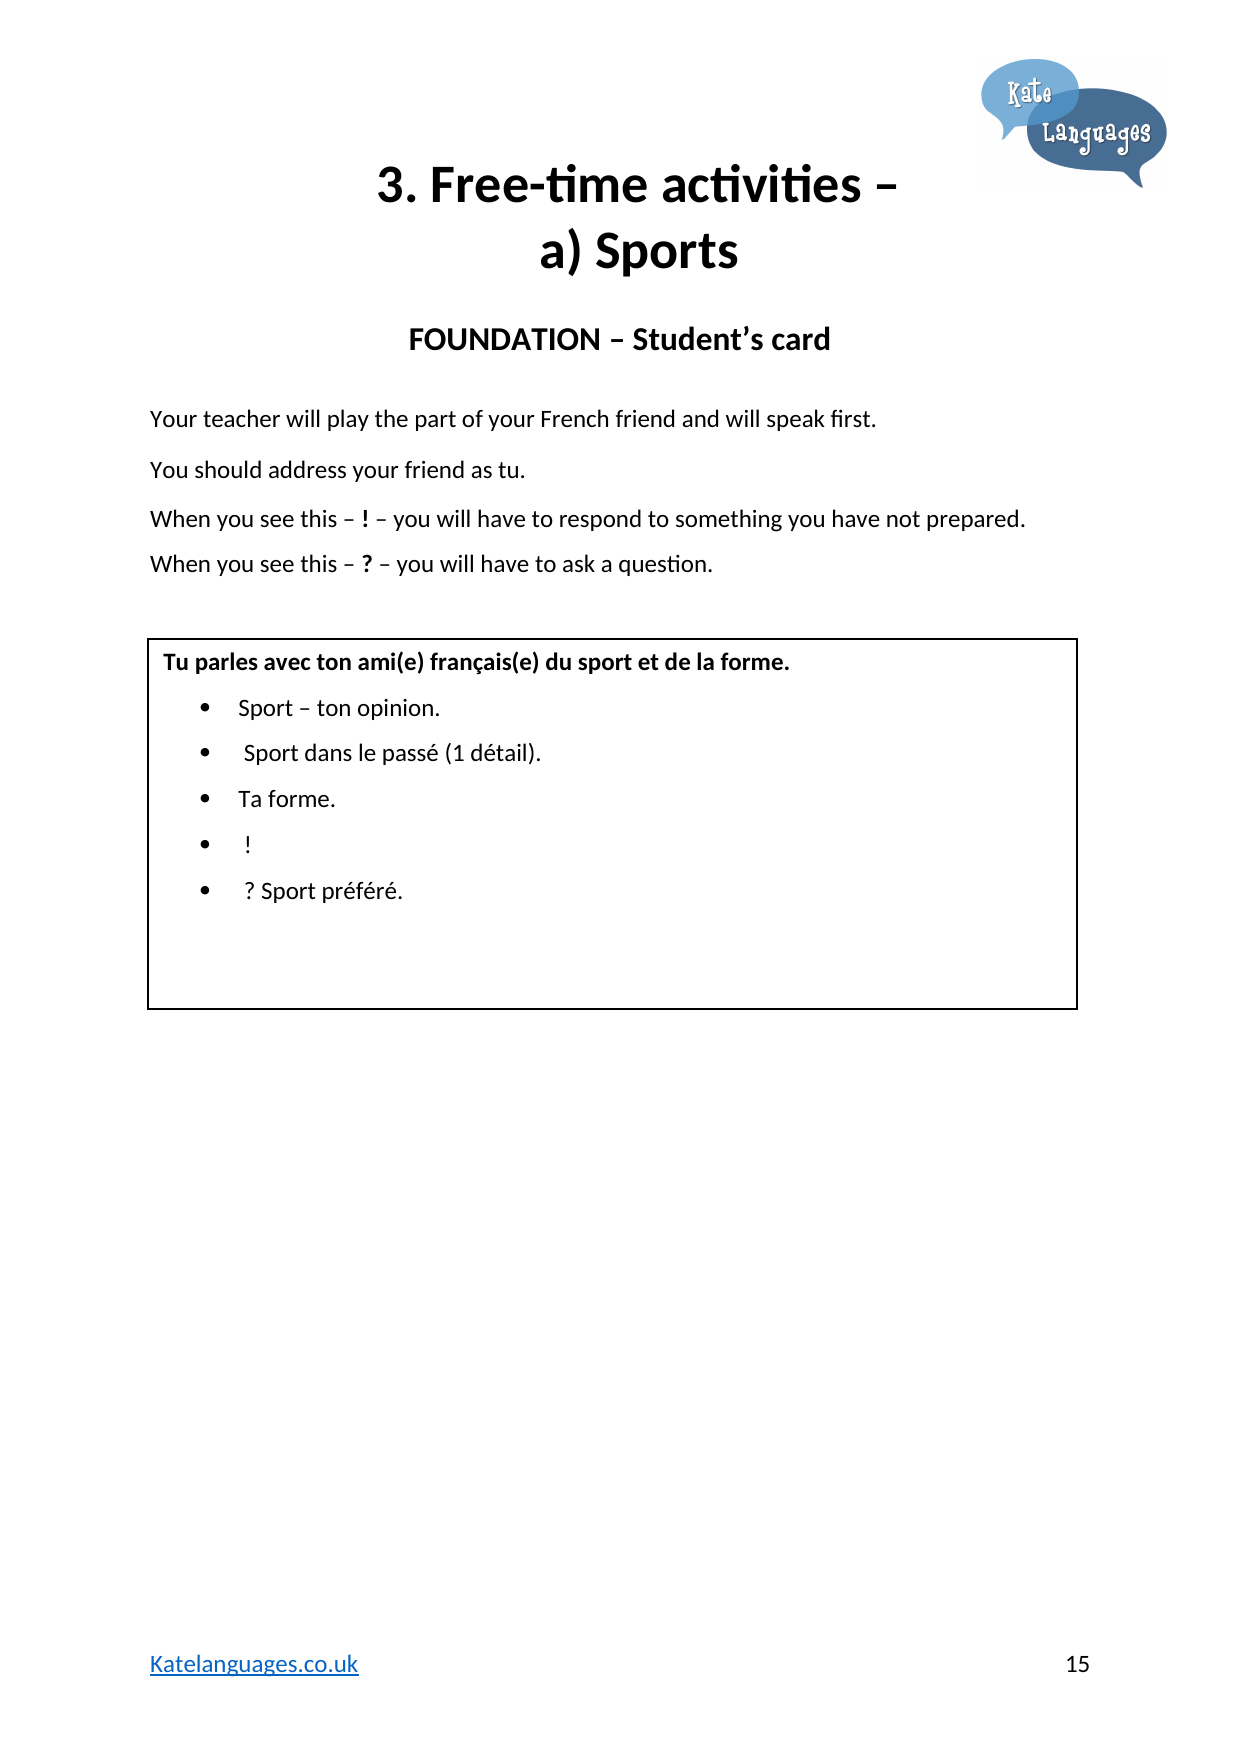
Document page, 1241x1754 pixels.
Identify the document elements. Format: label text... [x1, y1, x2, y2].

text Your teacher will play the part of your French friend and will speak first. [150, 401, 1090, 435]
text FOUNDATION – Student’s card [150, 318, 1090, 359]
text When you see this – ? – you will have to ask a question. [150, 548, 1090, 579]
text When you see this – ! – you will have to respond to something you have not prepared. [150, 503, 1090, 533]
text 3. Free-time activities – [187, 150, 1090, 216]
text a) Sports [187, 216, 1090, 282]
picture [978, 55, 1169, 190]
text You should address your friend as tu. [150, 452, 1090, 486]
